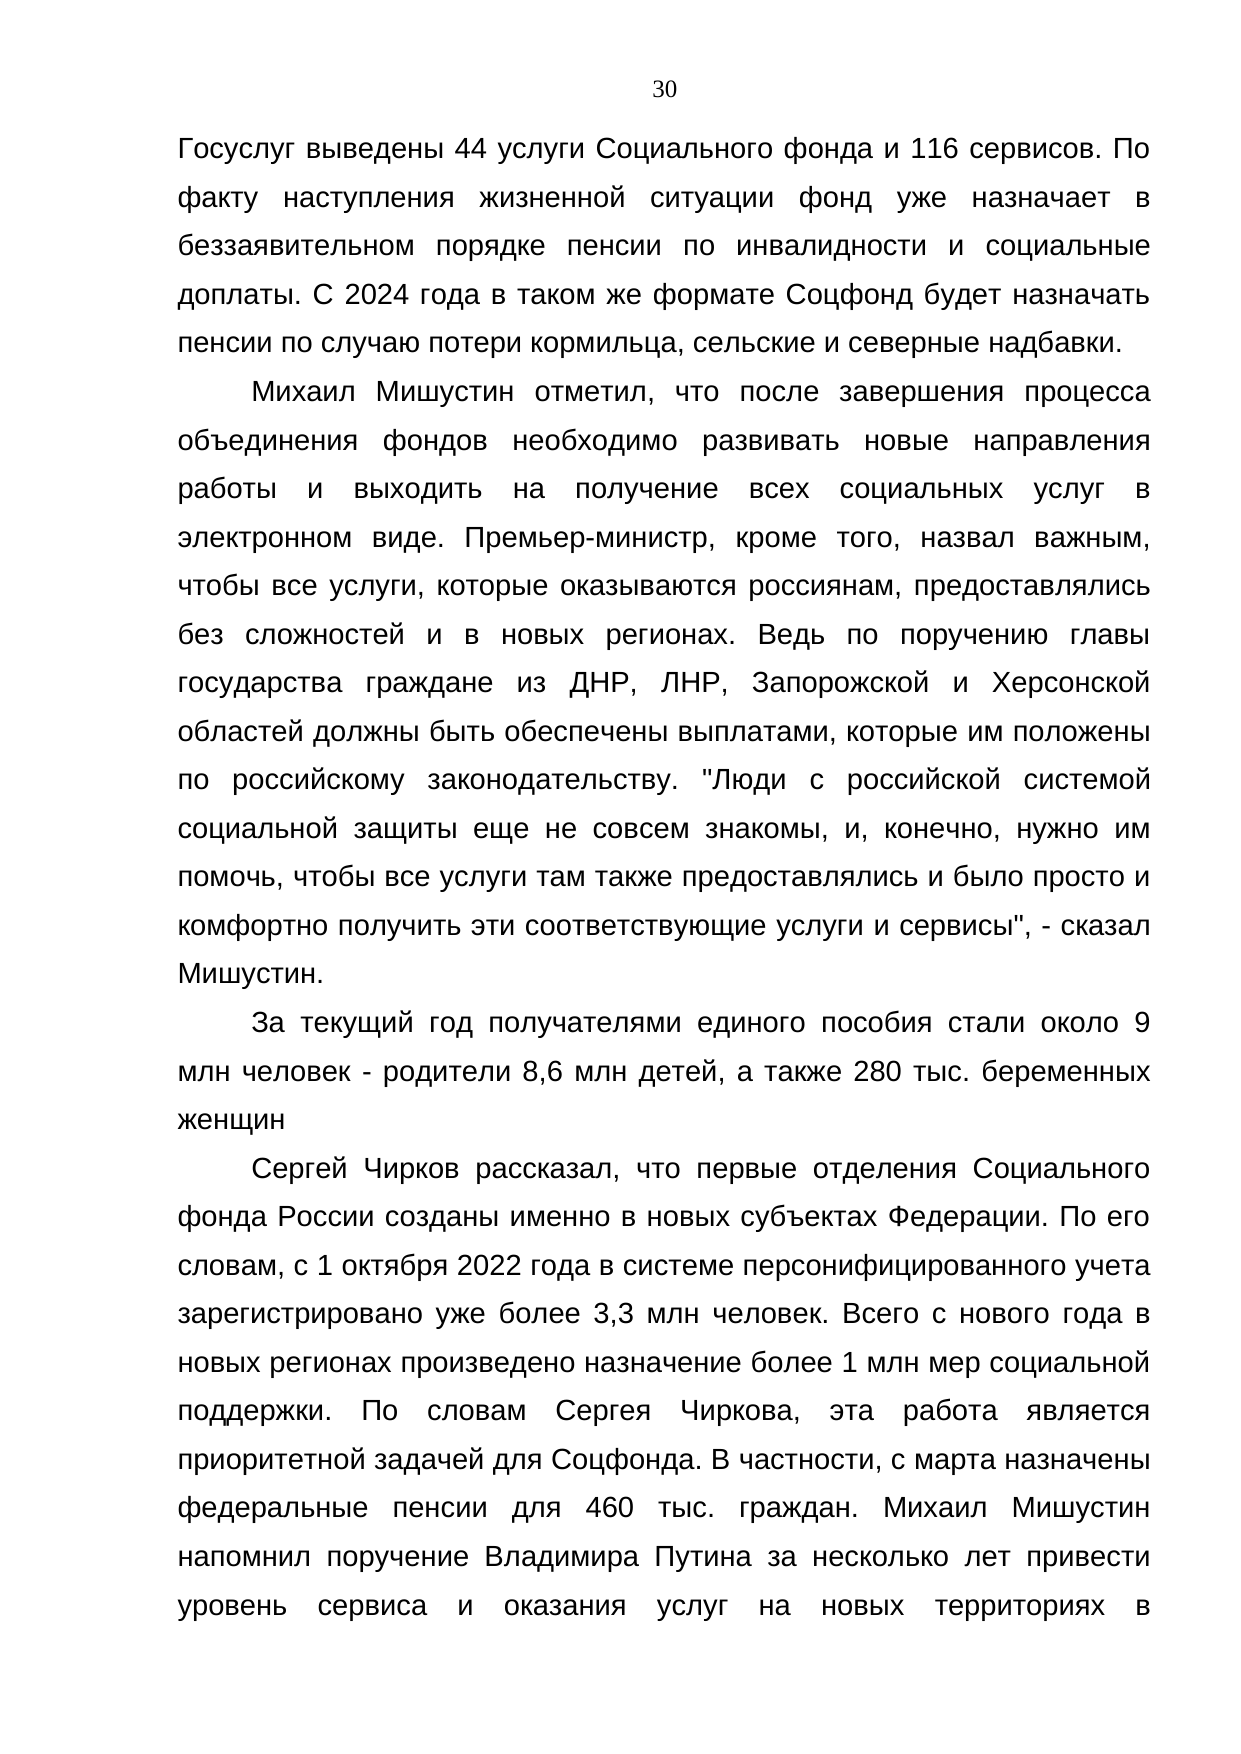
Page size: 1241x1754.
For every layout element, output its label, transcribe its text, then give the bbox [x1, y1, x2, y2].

text За текущий год получателями единого пособия стали около 9 млн человек - родители 8,6 млн детей, а также 280 тыс. беременных женщин [177, 1005, 1152, 1136]
text Михаил Мишустин отметил, что после завершения процесса объединения фондов необходимо развивать новые направления работы и выходить на получение всех социальных услуг в электронном виде. Премьер-министр, кроме того, назвал важным, чтобы все услуги, которые оказываются россиянам, предоставлялись без сложностей и в новых регионах. Ведь по поручению главы государства граждане из ДНР, ЛНР, Запорожской и Херсонской областей должны быть обеспечены выплатами, которые им положены по российскому законодательству. "Люди с российской системой социальной защиты еще не совсем знакомы, и, конечно, нужно им помочь, чтобы все услуги там также предоставлялись и было просто и комфортно получить эти соответствующие услуги и сервисы", - сказал Мишустин. [177, 374, 1152, 990]
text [177, 1151, 1152, 1621]
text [177, 131, 1152, 359]
